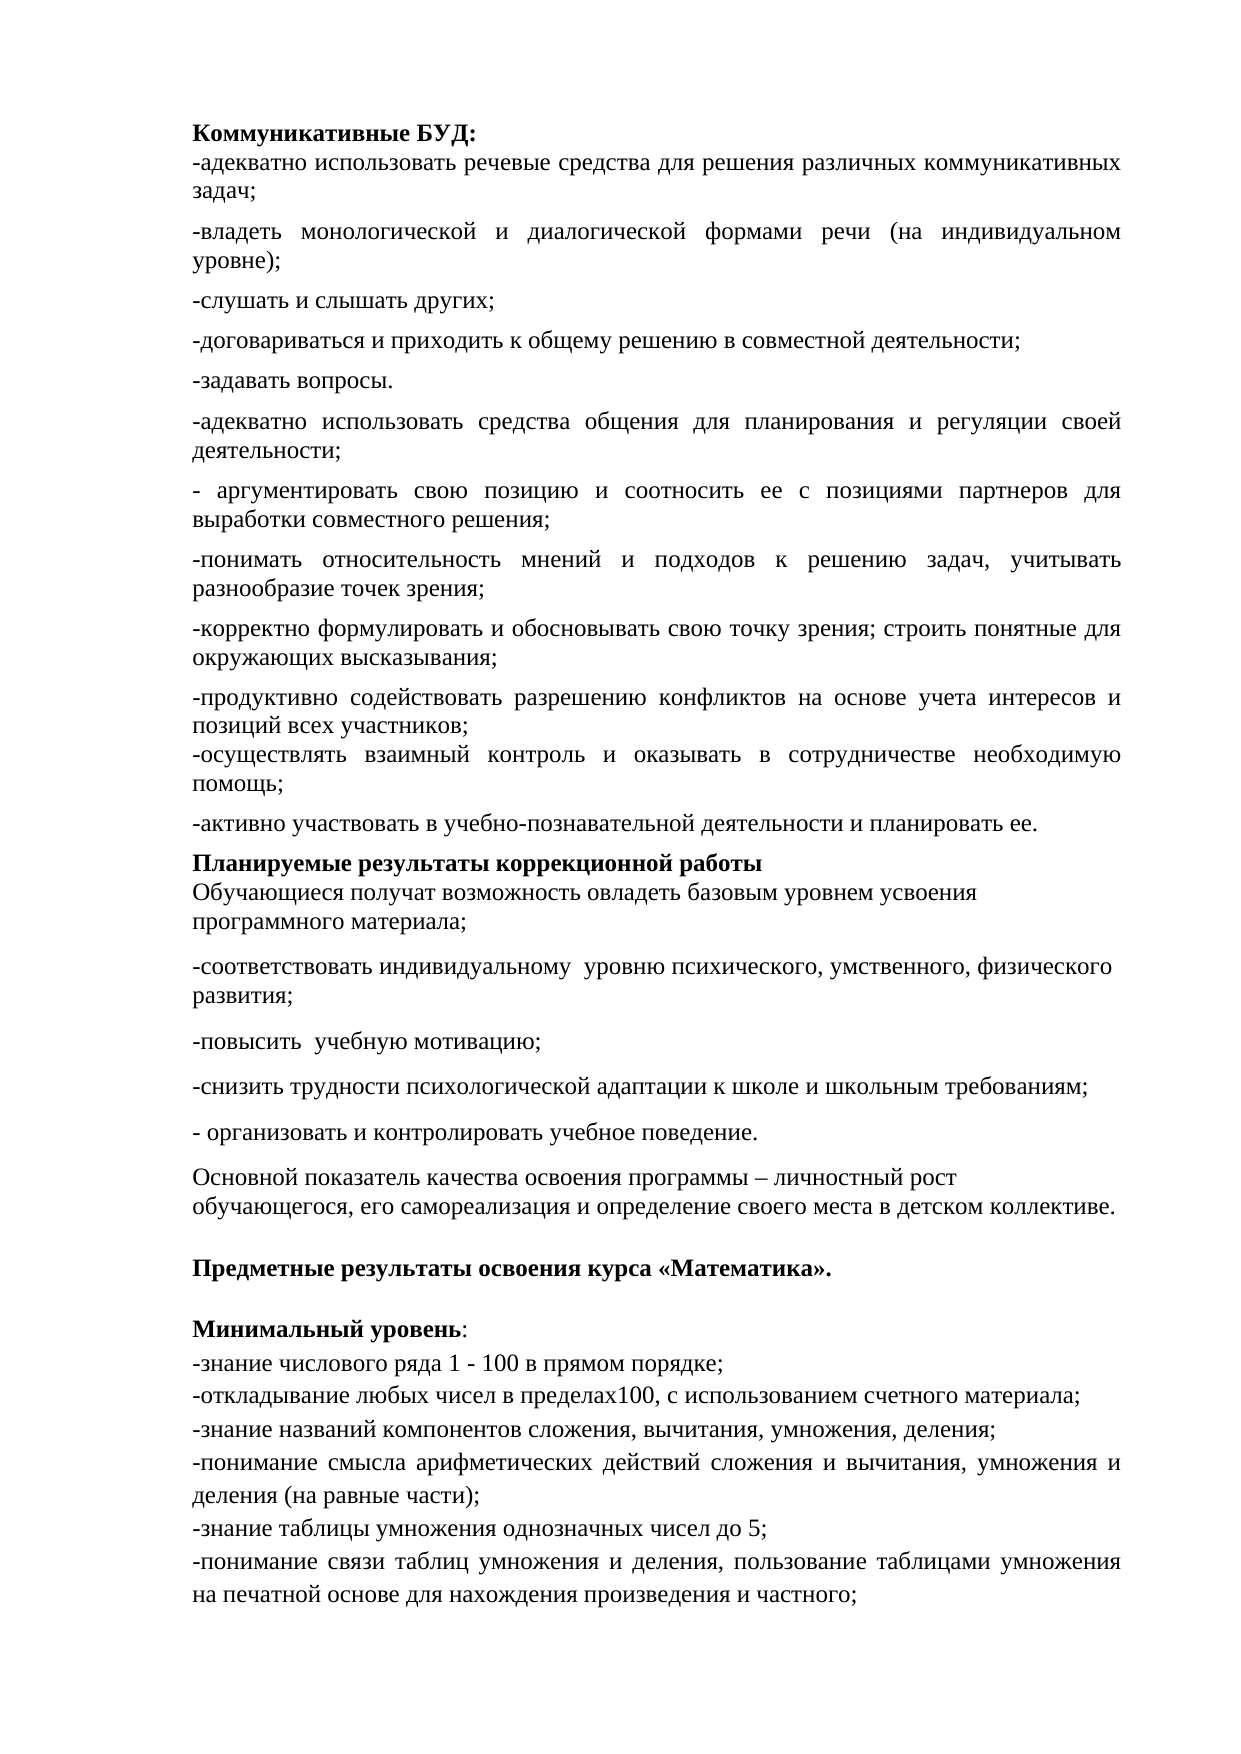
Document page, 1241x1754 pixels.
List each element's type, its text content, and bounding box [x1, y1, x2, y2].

text -адекватно использовать речевые средства для решения различных коммуникативных задач; [192, 147, 1122, 204]
text -знание таблицы умножения однозначных чисел до 5; [192, 1513, 1122, 1541]
text Основной показатель качества освоения программы – личностный рост обучающегося, его самореализация и определение своего места в детском коллективе. [192, 1162, 1122, 1220]
text -знание числового ряда 1 - 100 в прямом порядке; [192, 1348, 1122, 1376]
text -понимание смысла арифметических действий сложения и вычитания, умножения и деления (на равные части); [192, 1447, 1122, 1508]
text -активно участвовать в учебно-познавательной деятельности и планировать ее. [192, 808, 1122, 837]
text -соответствовать индивидуальному уровню психического, умственного, физического развития; [192, 951, 1122, 1009]
text -снизить трудности психологической адаптации к школе и школьным требованиям; [192, 1071, 1122, 1100]
text -откладывание любых чисел в пределах100, с использованием счетного материала; [192, 1381, 1122, 1409]
text -задавать вопросы. [192, 366, 1122, 394]
text -повысить учебную мотивацию; [192, 1026, 1122, 1054]
text -адекватно использовать средства общения для планирования и регуляции своей деятельности; [192, 406, 1122, 463]
text -продуктивно содействовать разрешению конфликтов на основе учета интересов и позиций всех участников; [192, 682, 1122, 739]
text -понимать относительность мнений и подходов к решению задач, учитывать разнообразие точек зрения; [192, 544, 1122, 601]
text Обучающиеся получат возможность овладеть базовым уровнем усвоения программного материала; [192, 877, 1122, 935]
text Коммуникативные БУД: [192, 118, 1122, 147]
text Предметные результаты освоения курса «Математика». [192, 1253, 1122, 1282]
text -корректно формулировать и обосновывать свою точку зрения; строить понятные для окружающих высказывания; [192, 613, 1122, 670]
text -договариваться и приходить к общему решению в совместной деятельности; [192, 325, 1122, 354]
text -владеть монологической и диалогической формами речи (на индивидуальном уровне); [192, 216, 1122, 273]
text -понимание связи таблиц умножения и деления, пользование таблицами умножения на печатной основе для нахождения произведения и частного; [192, 1546, 1122, 1607]
text -слушать и слышать других; [192, 285, 1122, 314]
text Минимальный уровень: [192, 1314, 1122, 1343]
text -знание названий компонентов сложения, вычитания, умножения, деления; [192, 1414, 1122, 1442]
text -осуществлять взаимный контроль и оказывать в сотрудничестве необходимую помощь; [192, 739, 1122, 797]
text - организовать и контролировать учебное поведение. [192, 1117, 1122, 1146]
text - аргументировать свою позицию и соотносить ее с позициями партнеров для выработки совместного решения; [192, 475, 1122, 532]
text Планируемые результаты коррекционной работы [192, 848, 1122, 877]
